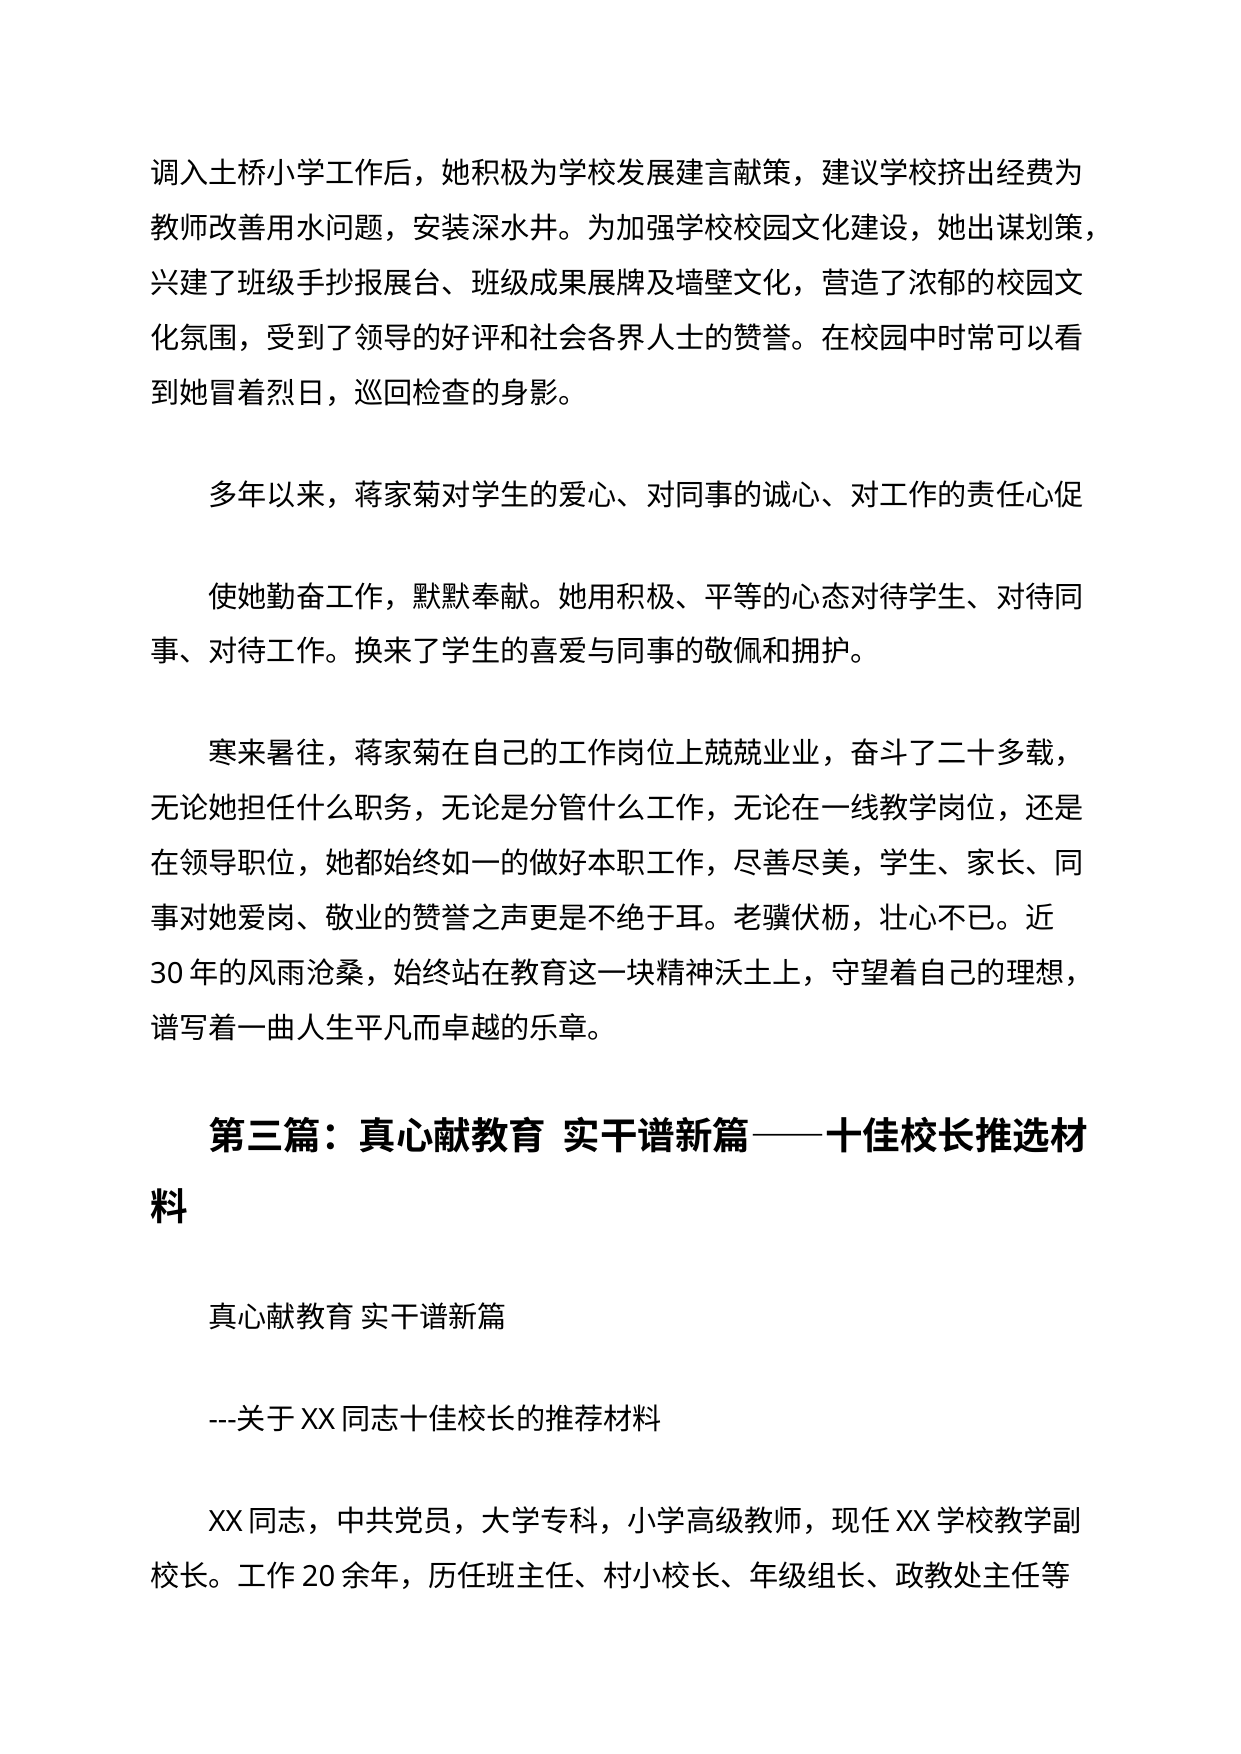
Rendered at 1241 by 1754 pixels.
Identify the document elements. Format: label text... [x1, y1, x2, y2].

text 使她勤奋工作，默默奉献。她用积极、平等的心态对待学生、对待同事、对待工作。换来了学生的喜爱与同事的敬佩和拥护。 [150, 573, 1090, 670]
text 寒来暑往，蒋家菊在自己的工作岗位上兢兢业业，奋斗了二十多载，无论她担任什么职务，无论是分管什么工作，无论在一线教学岗位，还是在领导职位，她都始终如一的做好本职工作，尽善尽美，学生、家长、同事对她爱岗、敬业的赞誉之声更是不绝于耳。老骥伏枥，壮心不已。近30年的风雨沧桑，始终站在教育这一块精神沃土上，守望着自己的理想，谱写着一曲人生平凡而卓越的乐章。 [150, 730, 1090, 1047]
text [150, 1498, 1090, 1595]
text 第三篇：真心献教育 实干谱新篇——十佳校长推选材料 [150, 1106, 1090, 1231]
text 多年以来，蒋家菊对学生的爱心、对同事的诚心、对工作的责任心促 [150, 471, 1090, 514]
text ---关于XX同志十佳校长的推荐材料 [150, 1396, 1090, 1438]
text 真心献教育 实干谱新篇 [150, 1294, 1090, 1336]
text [150, 150, 1090, 412]
